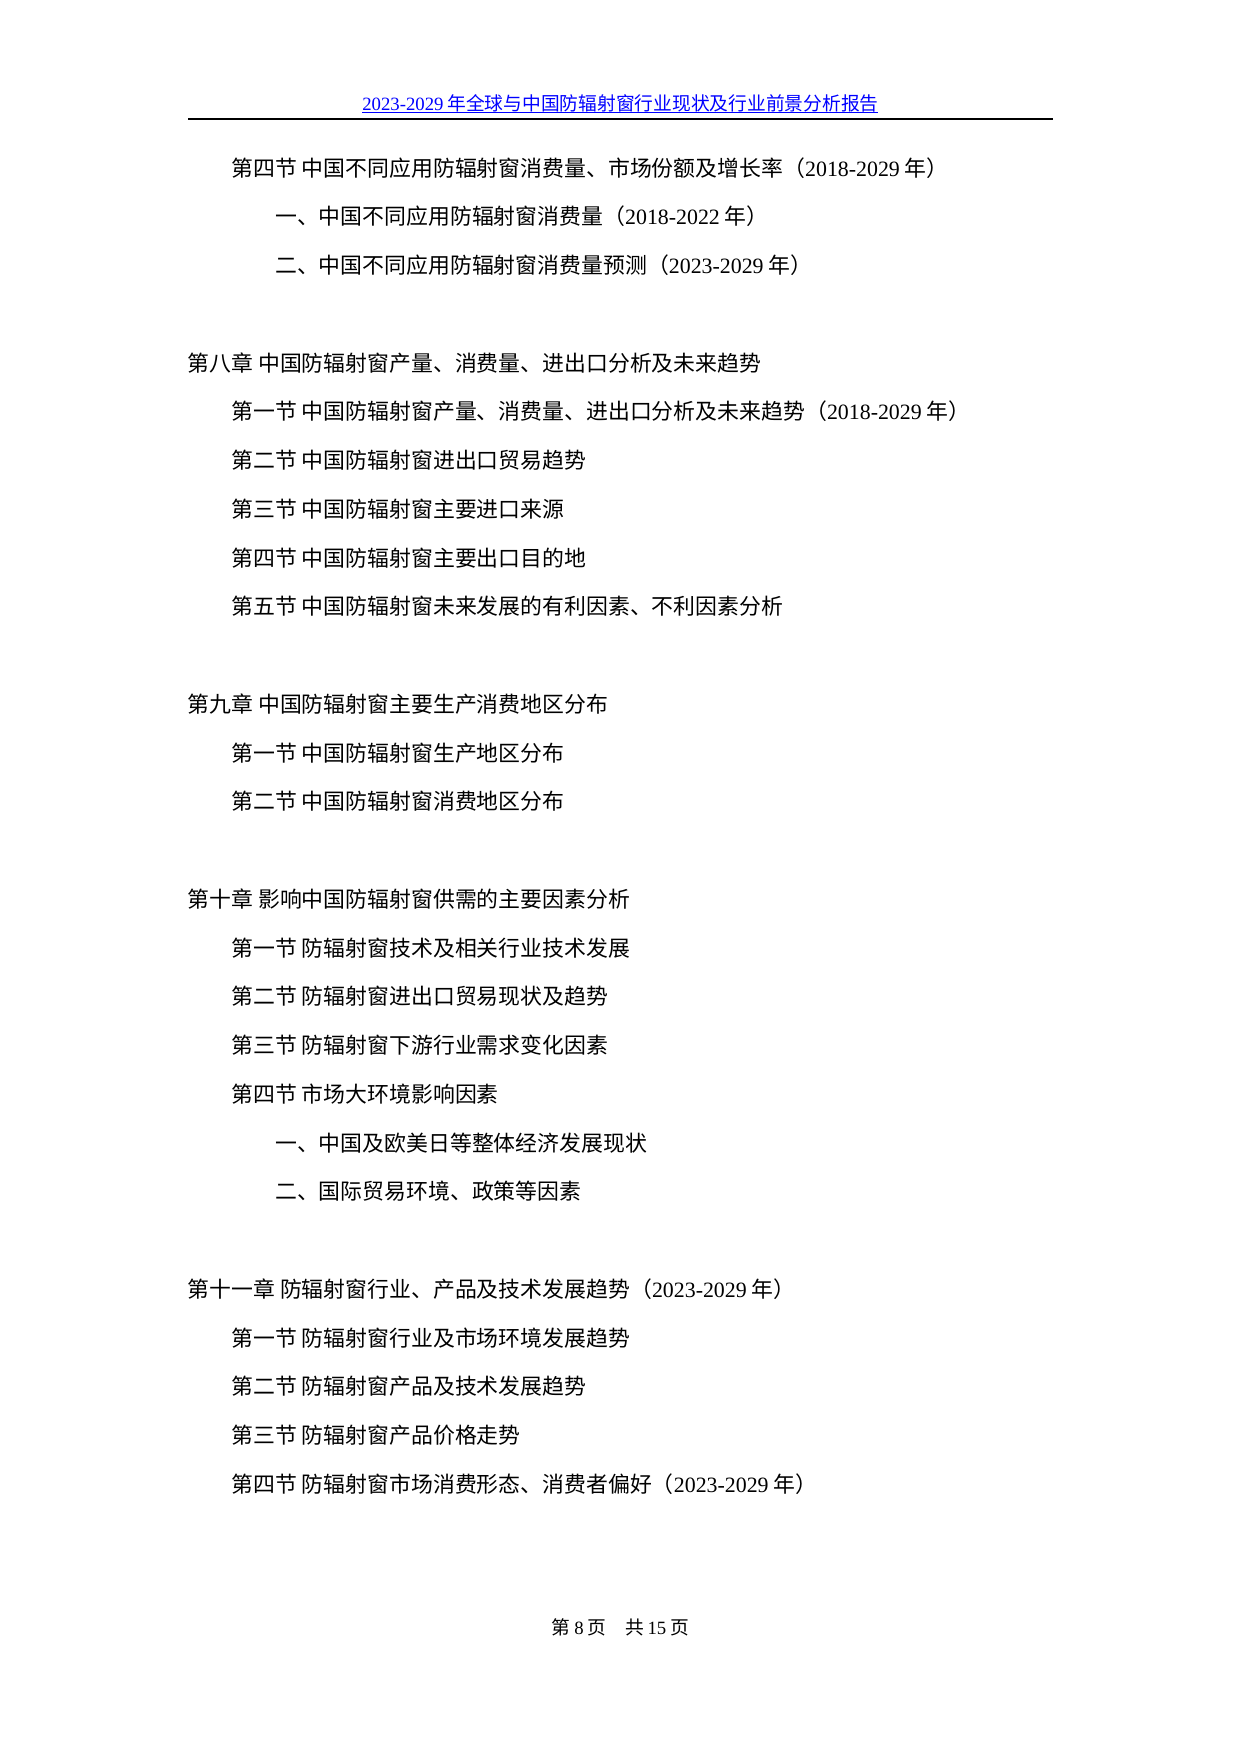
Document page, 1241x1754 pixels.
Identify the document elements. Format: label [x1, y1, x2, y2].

text [187, 150, 1053, 1499]
